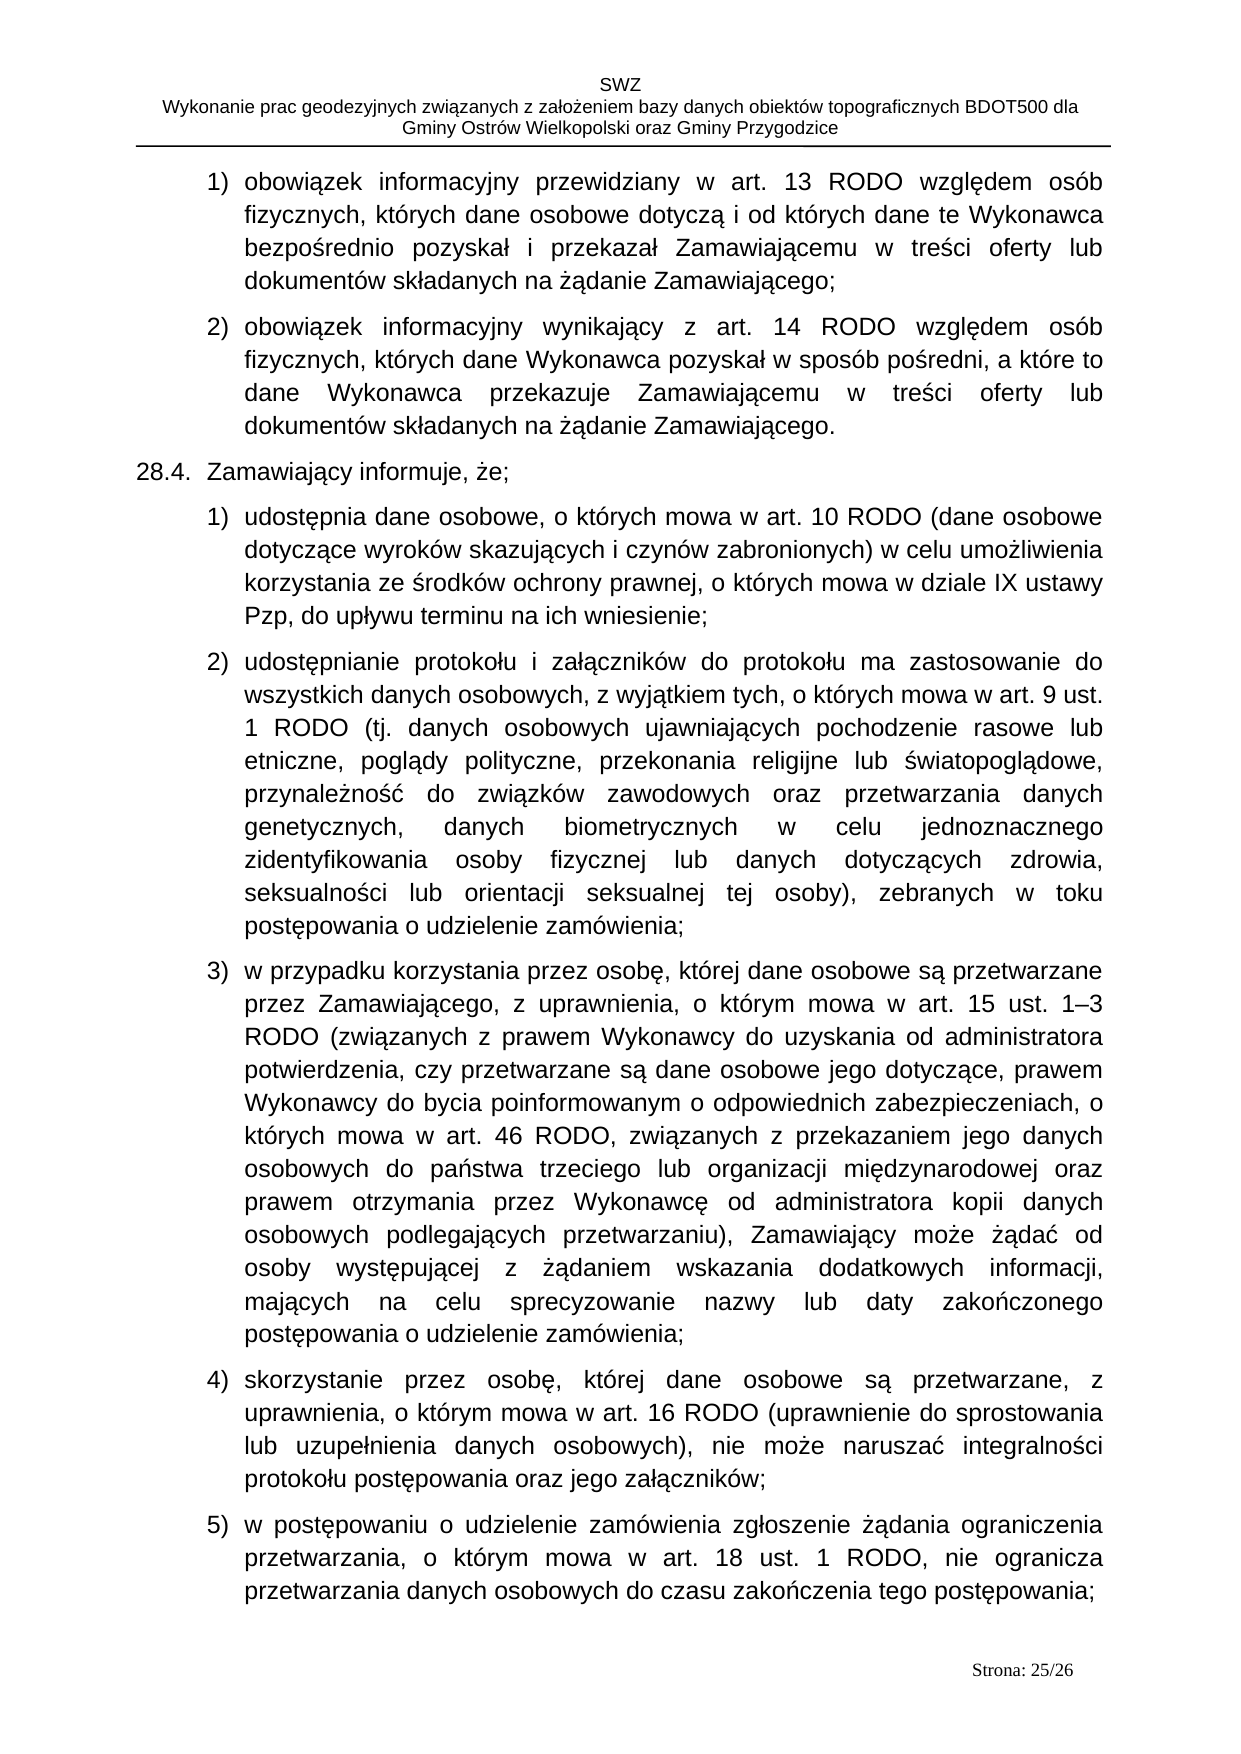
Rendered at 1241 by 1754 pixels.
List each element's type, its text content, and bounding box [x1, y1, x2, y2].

subtitle obowiązek informacyjny przewidziany w art. 13 RODO względem osób fizycznych, których dane osobowe dotyczą i od których dane te Wykonawca bezpośrednio pozyskał i przekazał Zamawiającemu w treści oferty lub dokumentów składanych na żądanie Zamawiającego; [207, 167, 1104, 295]
subtitle w postępowaniu o udzielenie zamówienia zgłoszenie żądania ograniczenia przetwarzania, o którym mowa w art. 18 ust. 1 RODO, nie ogranicza przetwarzania danych osobowych do czasu zakończenia tego postępowania; [207, 1509, 1104, 1604]
subtitle w przypadku korzystania przez osobę, której dane osobowe są przetwarzane przez Zamawiającego, z uprawnienia, o którym mowa w art. 15 ust. 1–3 RODO (związanych z prawem Wykonawcy do uzyskania od administratora potwierdzenia, czy przetwarzane są dane osobowe jego dotyczące, prawem Wykonawcy do bycia poinformowanym o odpowiednich zabezpieczeniach, o których mowa w art. 46 RODO, związanych z przekazaniem jego danych osobowych do państwa trzeciego lub organizacji międzynarodowej oraz prawem otrzymania przez Wykonawcę od administratora kopii danych osobowych podlegających przetwarzaniu), Zamawiający może żądać od osoby występującej z żądaniem wskazania dodatkowych informacji, mających na celu sprecyzowanie nazwy lub daty zakończonego postępowania o udzielenie zamówienia; [207, 956, 1104, 1348]
subtitle skorzystanie przez osobę, której dane osobowe są przetwarzane, z uprawnienia, o którym mowa w art. 16 RODO (uprawnienie do sprostowania lub uzupełnienia danych osobowych), nie może naruszać integralności protokołu postępowania oraz jego załączników; [207, 1365, 1104, 1493]
subtitle udostępnia dane osobowe, o których mowa w art. 10 RODO (dane osobowe dotyczące wyroków skazujących i czynów zabronionych) w celu umożliwienia korzystania ze środków ochrony prawnej, o których mowa w dziale IX ustawy Pzp, do upływu terminu na ich wniesienie; [207, 502, 1104, 630]
subtitle obowiązek informacyjny wynikający z art. 14 RODO względem osób fizycznych, których dane Wykonawca pozyskał w sposób pośredni, a które to dane Wykonawca przekazuje Zamawiającemu w treści oferty lub dokumentów składanych na żądanie Zamawiającego. [207, 312, 1104, 440]
subtitle Zamawiający informuje, że; [136, 456, 1104, 485]
subtitle udostępnianie protokołu i załączników do protokołu ma zastosowanie do wszystkich danych osobowych, z wyjątkiem tych, o których mowa w art. 9 ust. 1 RODO (tj. danych osobowych ujawniających pochodzenie rasowe lub etniczne, poglądy polityczne, przekonania religijne lub światopoglądowe, przynależność do związków zawodowych oraz przetwarzania danych genetycznych, danych biometrycznych w celu jednoznacznego zidentyfikowania osoby fizycznej lub danych dotyczących zdrowia, seksualności lub orientacji seksualnej tej osoby), zebranych w toku postępowania o udzielenie zamówienia; [207, 647, 1104, 939]
